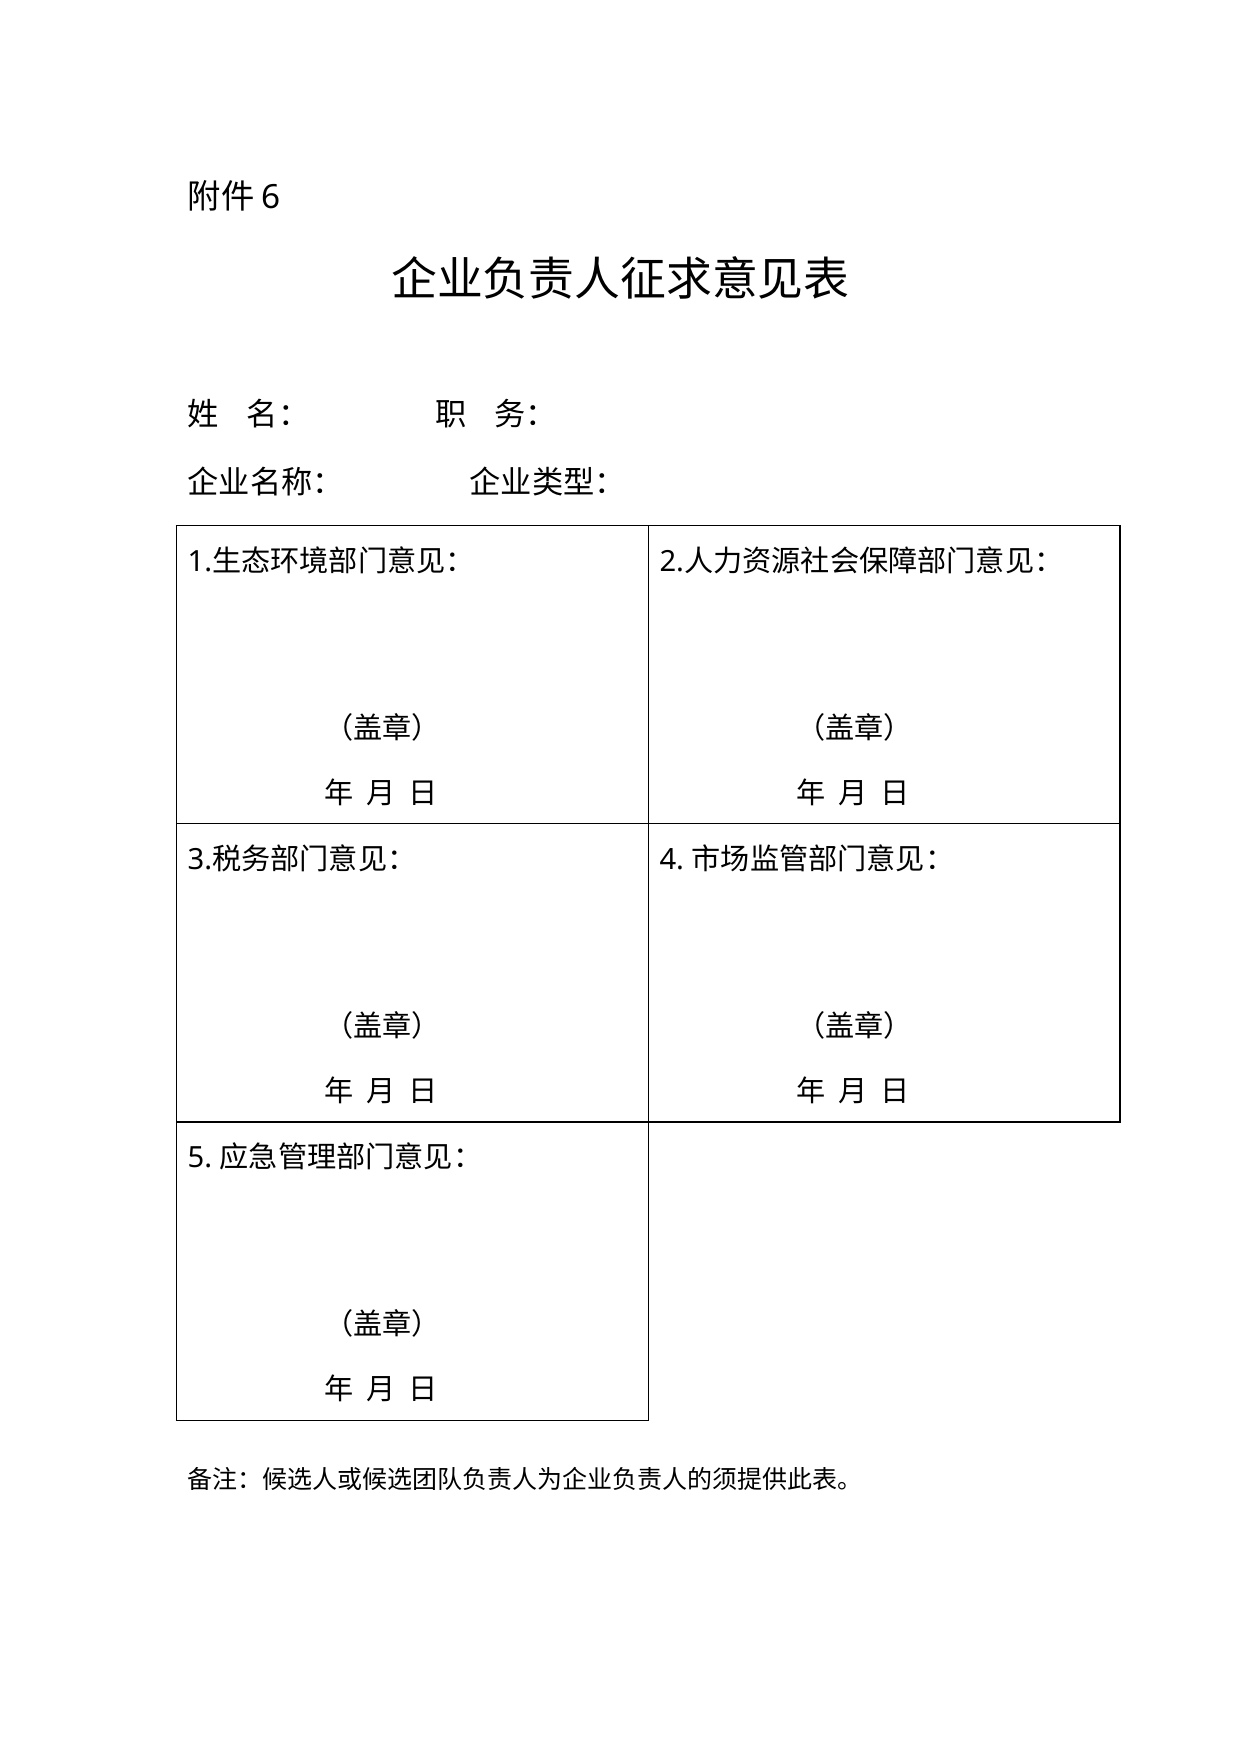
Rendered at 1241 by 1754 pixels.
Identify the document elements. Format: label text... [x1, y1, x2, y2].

table_cell 3.税务部门意见： （盖章） 年 月 日 [177, 824, 648, 1121]
table_cell 4. 市场监管部门意见： （盖章） 年 月 日 [649, 824, 1119, 1121]
text 附件6 [187, 162, 1053, 227]
text 企业名称： 企业类型： [187, 457, 1053, 502]
table_cell 5. 应急管理部门意见： （盖章） 年 月 日 [177, 1123, 648, 1419]
table_header 2.人力资源社会保障部门意见： （盖章） 年 月 日 [649, 526, 1119, 823]
text 备注：候选人或候选团队负责人为企业负责人的须提供此表。 [187, 1446, 1053, 1511]
table_header 1.生态环境部门意见： （盖章） 年 月 日 [177, 526, 648, 823]
text 姓 名： 职 务： [187, 389, 1053, 435]
text 企业负责人征求意见表 [187, 227, 1053, 324]
